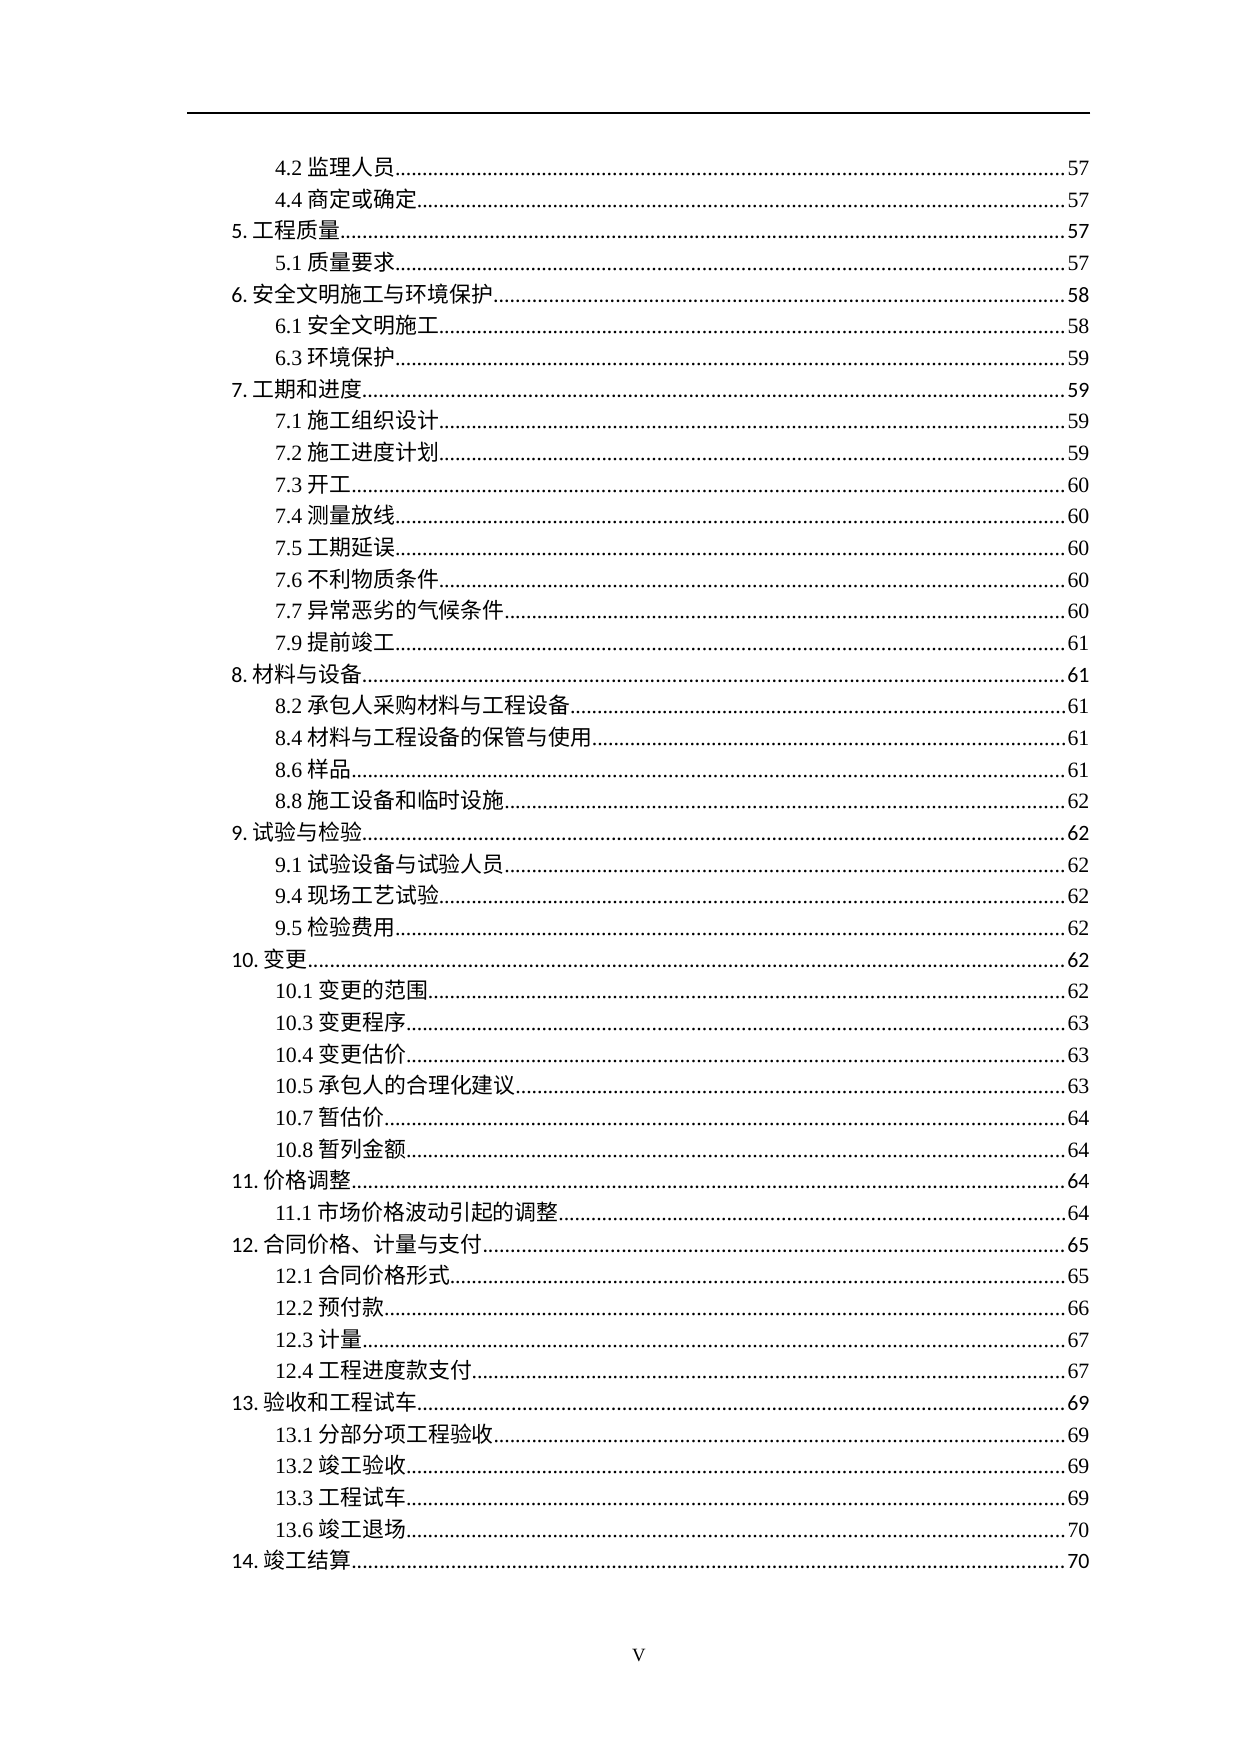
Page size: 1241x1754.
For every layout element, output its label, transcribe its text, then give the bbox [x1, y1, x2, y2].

text 13.2 竣工验收 69 [275, 1448, 1090, 1480]
text 4.4 商定或确定 57 [275, 182, 1090, 213]
text 7.3 开工 60 [275, 467, 1090, 498]
text 13. 验收和工程试车 69 [231, 1385, 1090, 1417]
text 5. 工程质量 57 [231, 213, 1090, 245]
text 13.1 分部分项工程验收 69 [275, 1417, 1090, 1448]
text 10.5 承包人的合理化建议 63 [275, 1068, 1090, 1100]
text 9. 试验与检验 62 [231, 815, 1090, 847]
text 8.8 施工设备和临时设施 62 [275, 783, 1090, 815]
text 10. 变更 62 [231, 942, 1090, 973]
text 12. 合同价格、计量与支付 65 [231, 1227, 1090, 1258]
text 12.4 工程进度款支付 67 [275, 1353, 1090, 1385]
text 8.4 材料与工程设备的保管与使用 61 [275, 720, 1090, 752]
text 12.1 合同价格形式 65 [275, 1258, 1090, 1290]
text 10.3 变更程序 63 [275, 1005, 1090, 1037]
text 7.5 工期延误 60 [275, 530, 1090, 562]
text 9.4 现场工艺试验 62 [275, 878, 1090, 910]
text 10.4 变更估价 63 [275, 1037, 1090, 1068]
text 7.9 提前竣工 61 [275, 625, 1090, 657]
text 9.5 检验费用 62 [275, 910, 1090, 942]
text 7.6 不利物质条件 60 [275, 562, 1090, 593]
text 9.1 试验设备与试验人员 62 [275, 847, 1090, 878]
text 10.7 暂估价 64 [275, 1100, 1090, 1132]
text 14. 竣工结算 70 [231, 1543, 1090, 1575]
text 10.1 变更的范围 62 [275, 973, 1090, 1005]
text 4.2 监理人员 57 [275, 150, 1090, 182]
text 8. 材料与设备 61 [231, 657, 1090, 688]
text 13.6 竣工退场 70 [275, 1512, 1090, 1543]
text 10.8 暂列金额 64 [275, 1132, 1090, 1163]
text 8.6 样品 61 [275, 752, 1090, 783]
text 11.1 市场价格波动引起的调整 64 [275, 1195, 1090, 1227]
text 6.3 环境保护 59 [275, 340, 1090, 372]
text 7. 工期和进度 59 [231, 372, 1090, 403]
text 7.7 异常恶劣的气候条件 60 [275, 593, 1090, 625]
text 5.1 质量要求 57 [275, 245, 1090, 277]
text 12.3 计量 67 [275, 1322, 1090, 1353]
text 8.2 承包人采购材料与工程设备 61 [275, 688, 1090, 720]
text 7.2 施工进度计划 59 [275, 435, 1090, 467]
text 7.4 测量放线 60 [275, 498, 1090, 530]
text 6.1 安全文明施工 58 [275, 308, 1090, 340]
text 11. 价格调整 64 [231, 1163, 1090, 1195]
text 13.3 工程试车 69 [275, 1480, 1090, 1512]
text 6. 安全文明施工与环境保护 58 [231, 277, 1090, 308]
text 7.1 施工组织设计 59 [275, 403, 1090, 435]
text 12.2 预付款 66 [275, 1290, 1090, 1322]
